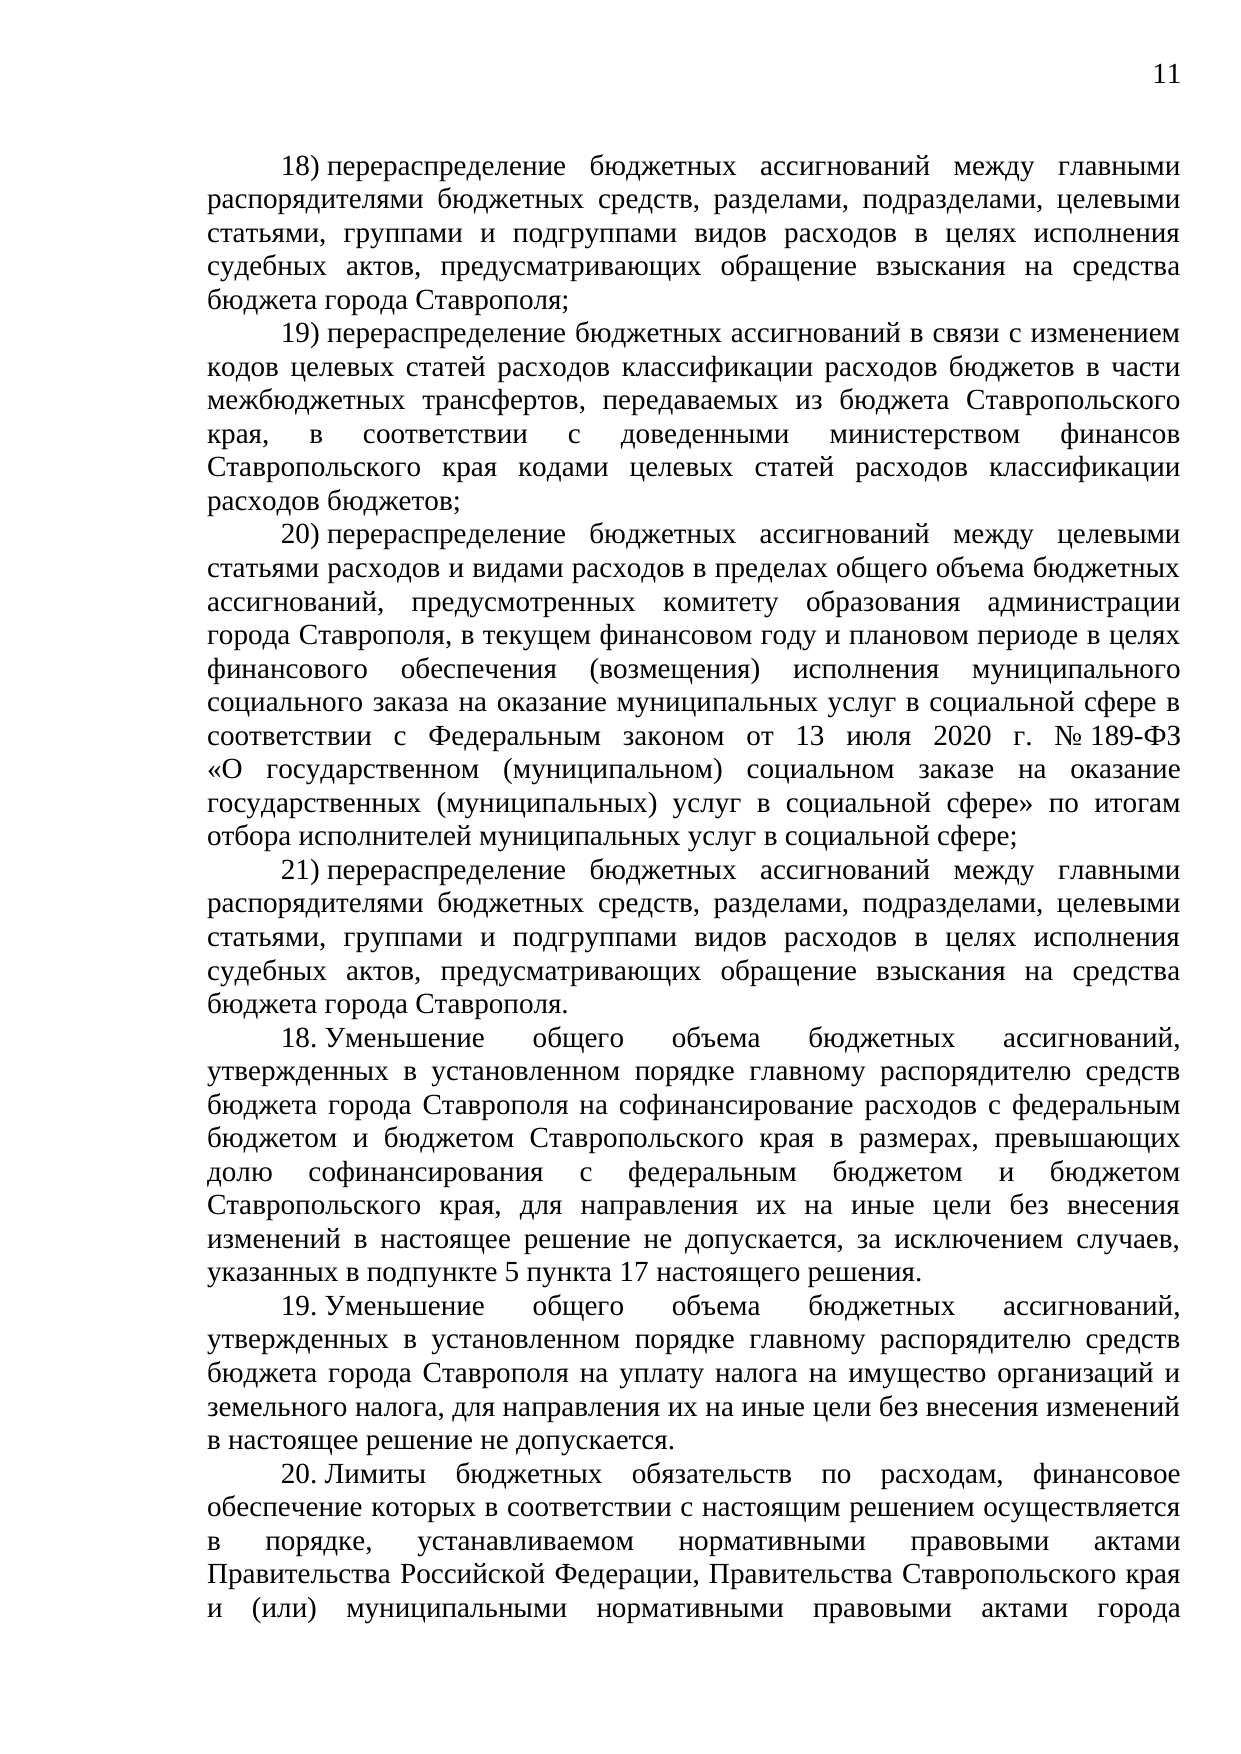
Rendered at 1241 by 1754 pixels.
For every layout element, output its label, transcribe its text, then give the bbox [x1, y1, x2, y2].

text 19) перераспределение бюджетных ассигнований в связи с изменением кодов целевых статей расходов классификации расходов бюджетов в части межбюджетных трансфертов, передаваемых из бюджета Ставропольского края, в соответствии с доведенными министерством финансов Ставропольского края кодами целевых статей расходов классификации расходов бюджетов; [207, 315, 1181, 517]
text 20) перераспределение бюджетных ассигнований между целевыми статьями расходов и видами расходов в пределах общего объема бюджетных ассигнований, предусмотренных комитету образования администрации города Ставрополя, в текущем финансовом году и плановом периоде в целях финансового обеспечения (возмещения) исполнения муниципального социального заказа на оказание муниципальных услуг в социальной сфере в соответствии с Федеральным законом от 13 июля 2020 г. № 189-ФЗ «О государственном (муниципальном) социальном заказе на оказание государственных (муниципальных) услуг в социальной сфере» по итогам отбора исполнителей муниципальных услуг в социальной сфере; [207, 517, 1181, 852]
text 19. Уменьшение общего объема бюджетных ассигнований, утвержденных в установленном порядке главному распорядителю средств бюджета города Ставрополя на уплату налога на имущество организаций и земельного налога, для направления их на иные цели без внесения изменений в настоящее решение не допускается. [207, 1288, 1181, 1456]
text 21) перераспределение бюджетных ассигнований между главными распорядителями бюджетных средств, разделами, подразделами, целевыми статьями, группами и подгруппами видов расходов в целях исполнения судебных актов, предусматривающих обращение взыскания на средства бюджета города Ставрополя. [207, 852, 1181, 1020]
text 18) перераспределение бюджетных ассигнований между главными распорядителями бюджетных средств, разделами, подразделами, целевыми статьями, группами и подгруппами видов расходов в целях исполнения судебных актов, предусматривающих обращение взыскания на средства бюджета города Ставрополя; [207, 148, 1181, 315]
text 18. Уменьшение общего объема бюджетных ассигнований, утвержденных в установленном порядке главному распорядителю средств бюджета города Ставрополя на софинансирование расходов с федеральным бюджетом и бюджетом Ставропольского края в размерах, превышающих долю софинансирования с федеральным бюджетом и бюджетом Ставропольского края, для направления их на иные цели без внесения изменений в настоящее решение не допускается, за исключением случаев, указанных в подпункте 5 пункта 17 настоящего решения. [207, 1020, 1181, 1288]
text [207, 1456, 1181, 1623]
